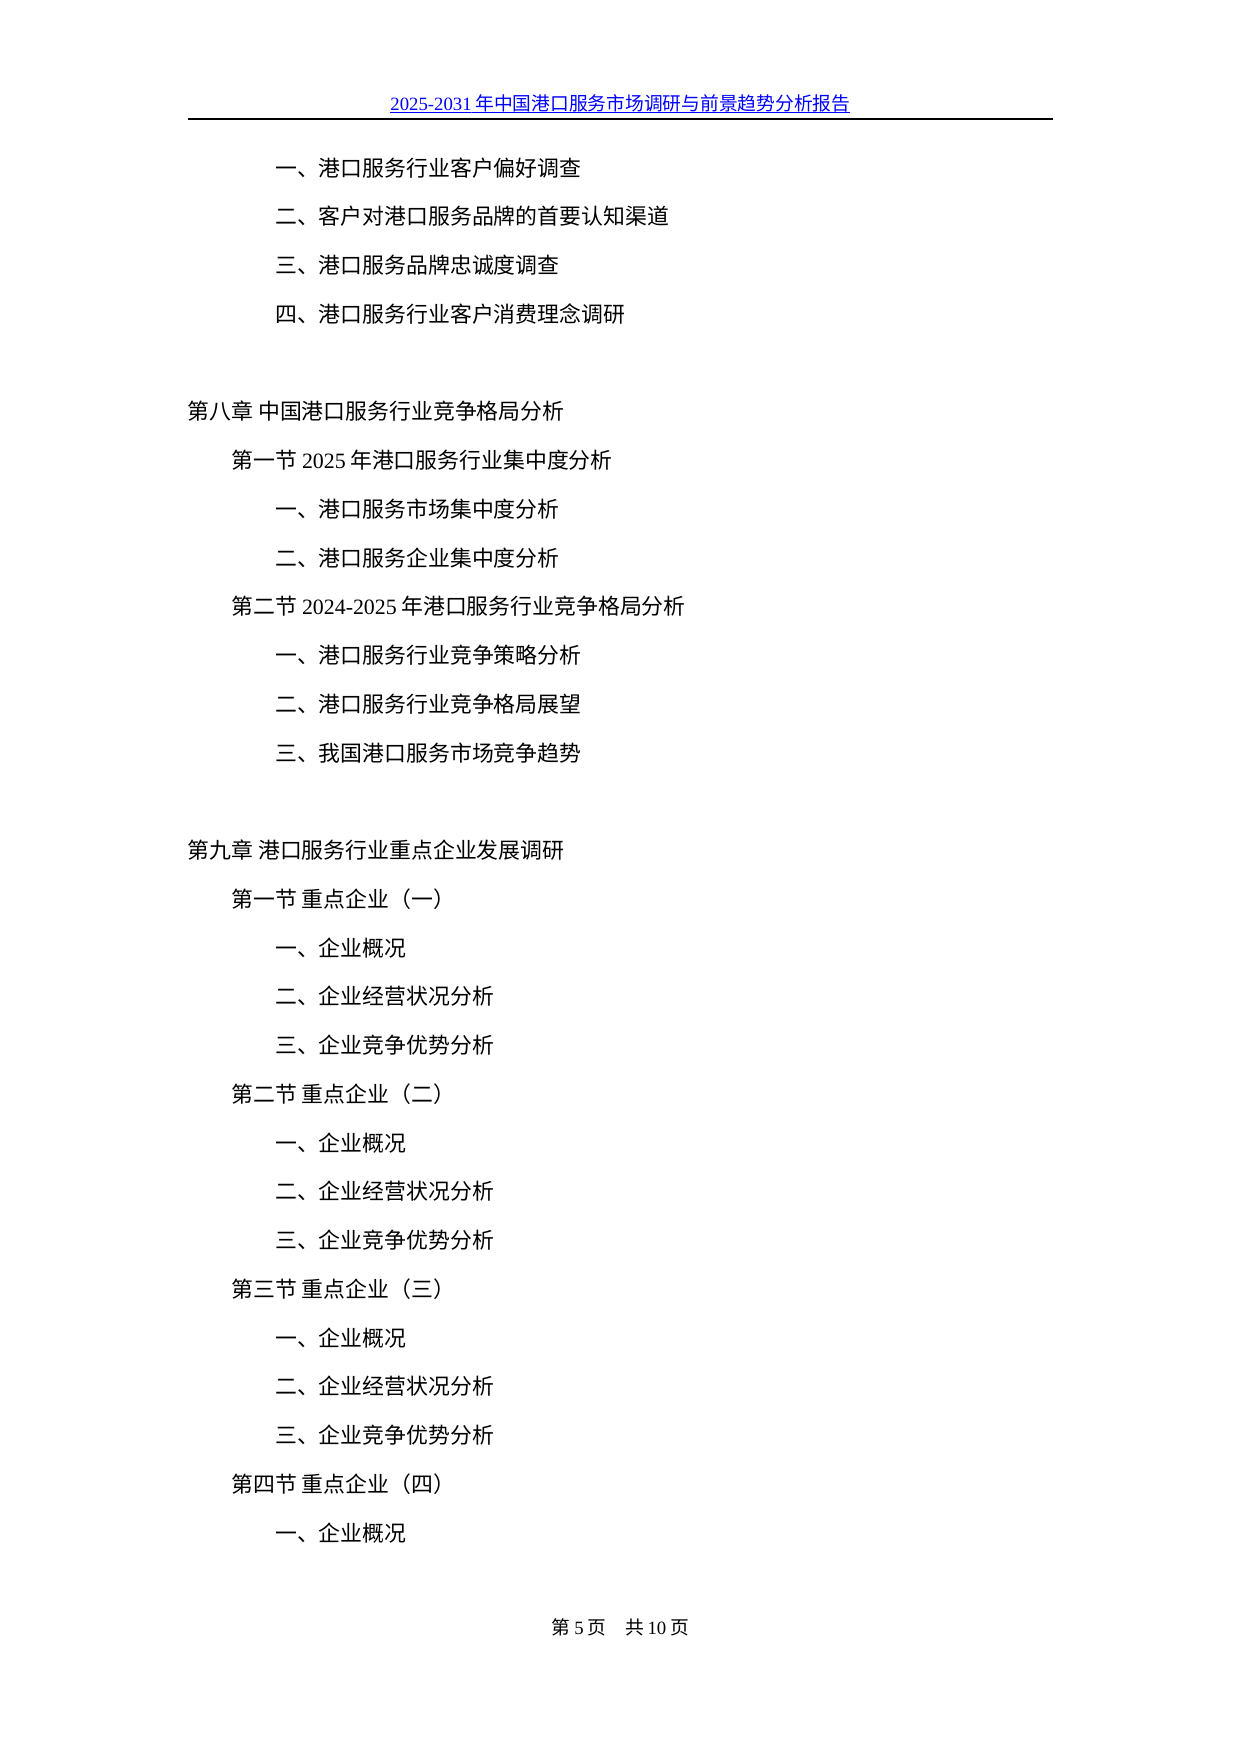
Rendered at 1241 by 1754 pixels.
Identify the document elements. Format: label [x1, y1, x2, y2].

text [187, 150, 1053, 1548]
